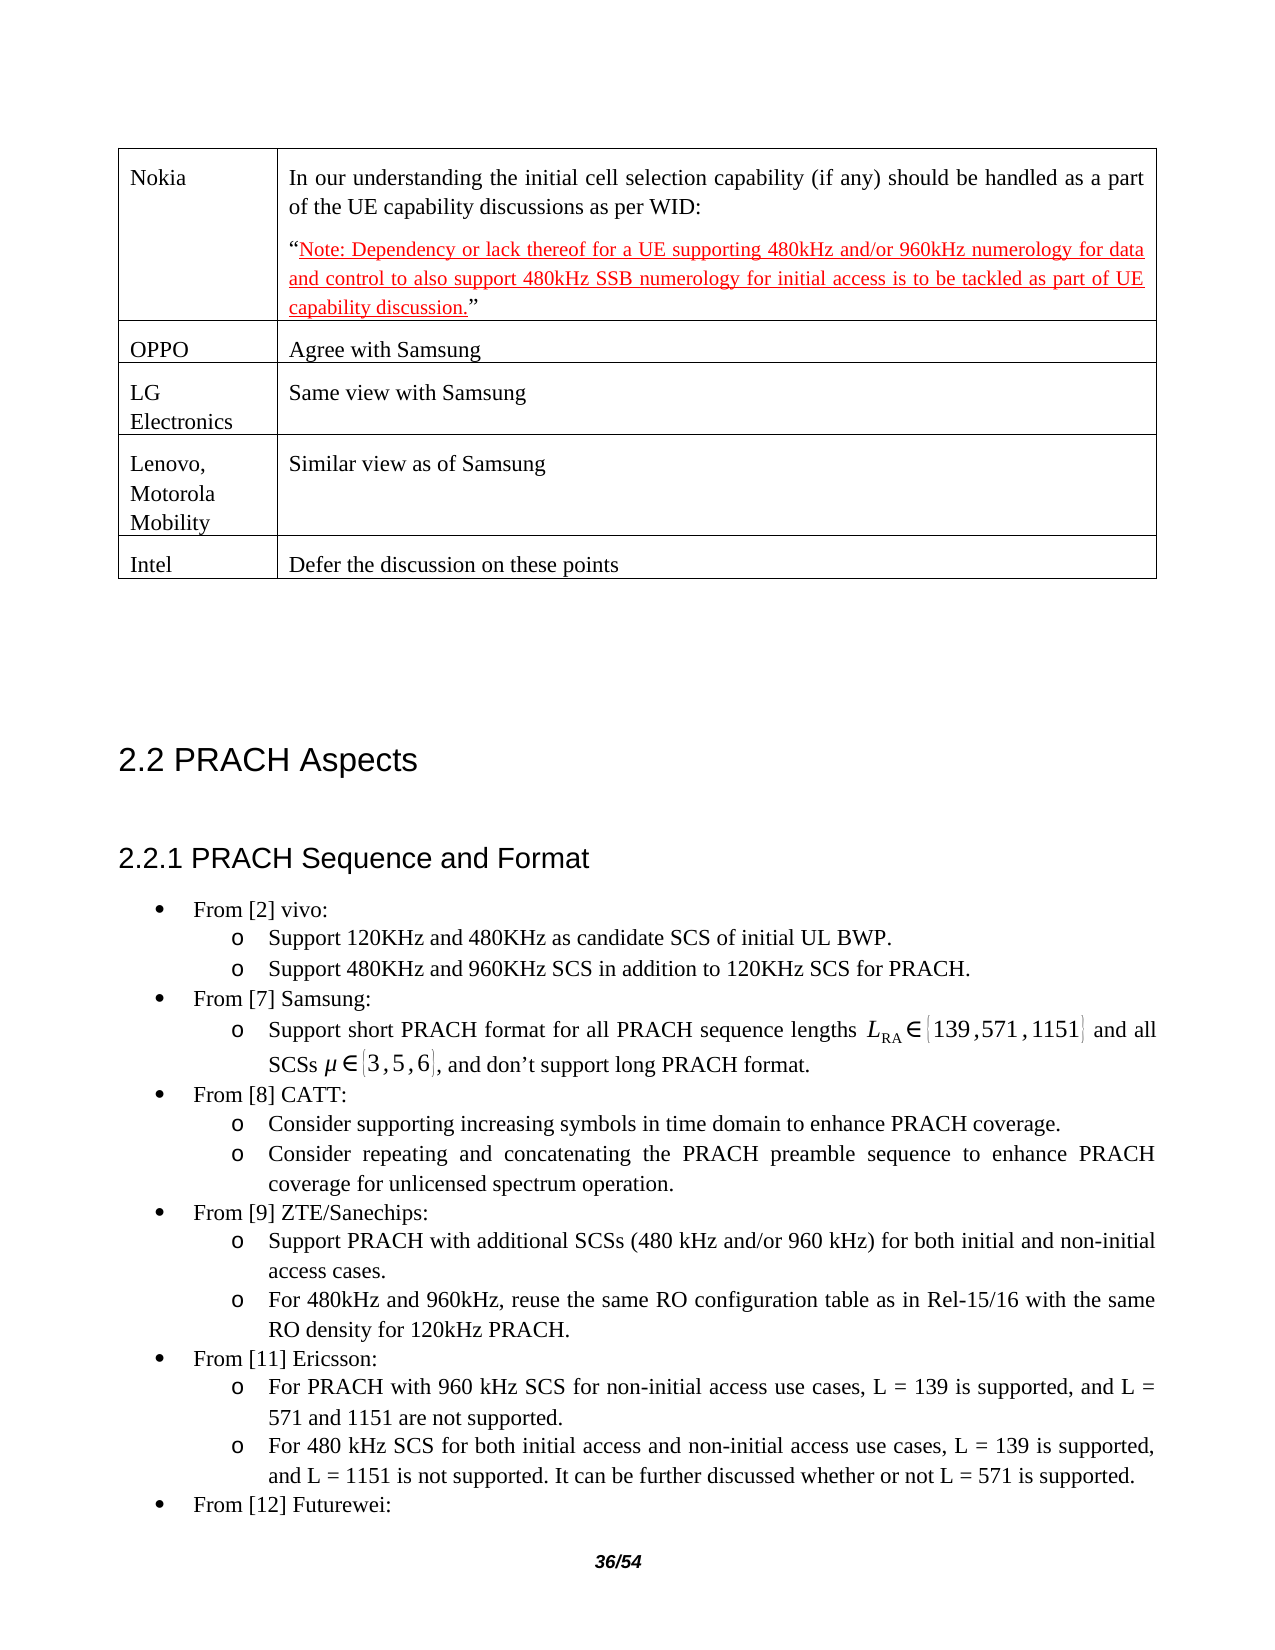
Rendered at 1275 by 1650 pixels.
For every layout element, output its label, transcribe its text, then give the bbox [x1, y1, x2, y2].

list From [7] Samsung: [156, 985, 1157, 1012]
list Support short PRACH format for all PRACH sequence lengths and all SCSs , and don’t support long PRACH format. [231, 1014, 1157, 1079]
list Consider supporting increasing symbols in time domain to enhance PRACH coverage. [231, 1110, 1157, 1138]
table_cell Similar view as of Samsung [278, 435, 1156, 535]
subtitle 2.2 PRACH Aspects [118, 740, 1157, 778]
list Support 480KHz and 960KHz SCS in addition to 120KHz SCS for PRACH. [231, 955, 1157, 983]
table_cell OPPO [119, 321, 277, 362]
table_cell Same view with Samsung [278, 363, 1156, 434]
list From [2] vivo: [156, 896, 1157, 922]
table_cell In our understanding the initial cell selection capability (if any) should be handled as a part of the UE capability discussions as per WID: “Note: Dependency or lack thereof for a UE supporting 480kHz and/or 960kHz numerology for data and control to also support 480kHz SSB numerology for initial access is to be tackled as part of UE capability discussion.” [278, 149, 1156, 319]
table_cell LG Electronics [119, 363, 277, 434]
list Consider repeating and concatenating the PRACH preamble sequence to enhance PRACH coverage for unlicensed spectrum operation. [231, 1140, 1157, 1197]
subtitle 2.2.1 PRACH Sequence and Format [118, 841, 1157, 874]
list From [12] Futurewei: [156, 1491, 1157, 1517]
list From [9] ZTE/Sanechips: [156, 1199, 1157, 1225]
list From [11] Ericsson: [156, 1345, 1157, 1371]
list For 480kHz and 960kHz, reuse the same RO configuration table as in Rel-15/16 with the same RO density for 120kHz PRACH. [231, 1286, 1157, 1343]
list From [8] CATT: [156, 1081, 1157, 1108]
list For PRACH with 960 kHz SCS for non-initial access use cases, L = 139 is supported, and L = 571 and 1151 are not supported. [231, 1373, 1157, 1430]
list Support 120KHz and 480KHz as candidate SCS of initial UL BWP. [231, 924, 1157, 953]
list Support PRACH with additional SCSs (480 kHz and/or 960 kHz) for both initial and non-initial access cases. [231, 1227, 1157, 1284]
table_cell Defer the discussion on these points [278, 536, 1156, 578]
list For 480 kHz SCS for both initial access and non-initial access use cases, L = 139 is supported, and L = 1151 is not supported. It can be further discussed whether or not L = 571 is supported. [231, 1432, 1157, 1489]
table_cell Intel [119, 536, 277, 578]
table_cell Agree with Samsung [278, 321, 1156, 362]
table_cell Nokia [119, 149, 277, 319]
table_cell Lenovo, Motorola Mobility [119, 435, 277, 535]
